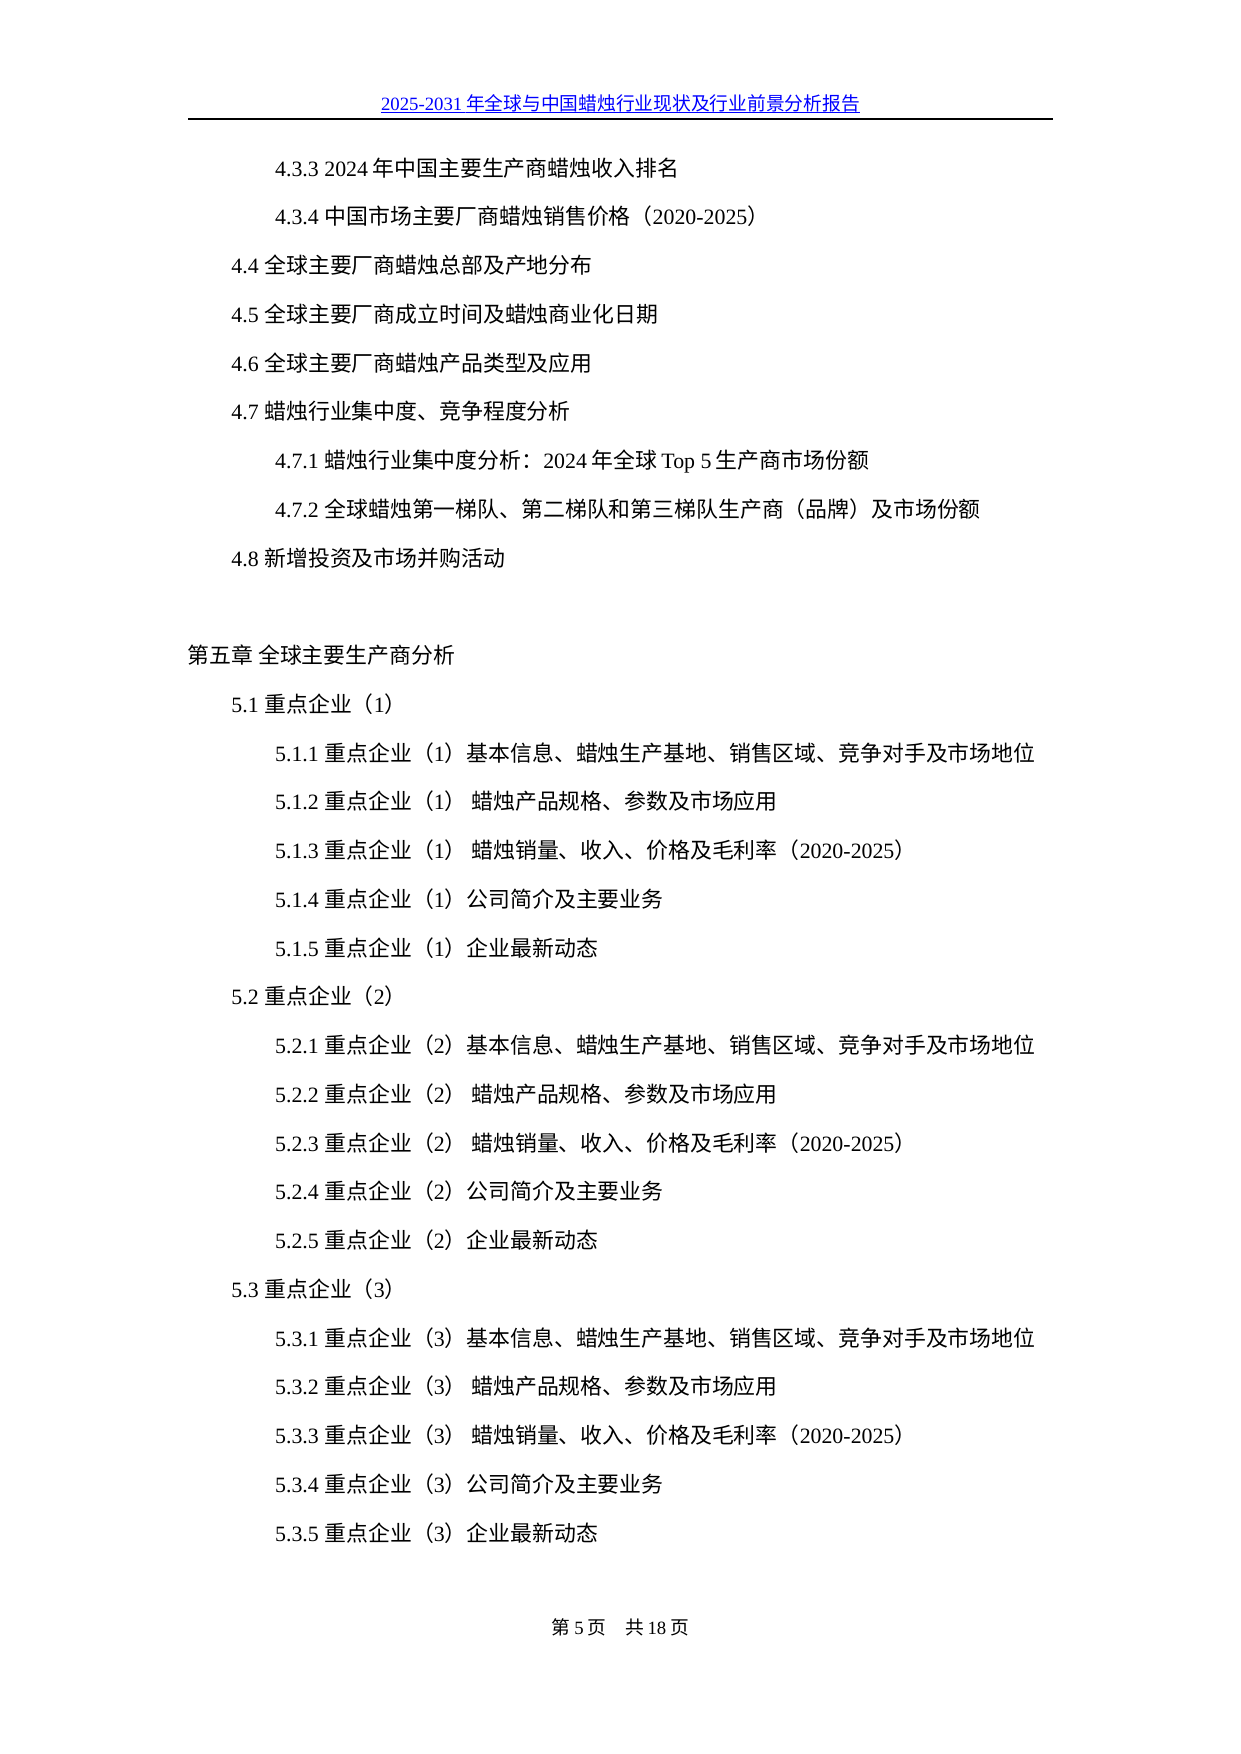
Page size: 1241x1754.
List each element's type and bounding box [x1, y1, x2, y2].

text [187, 150, 1053, 1548]
